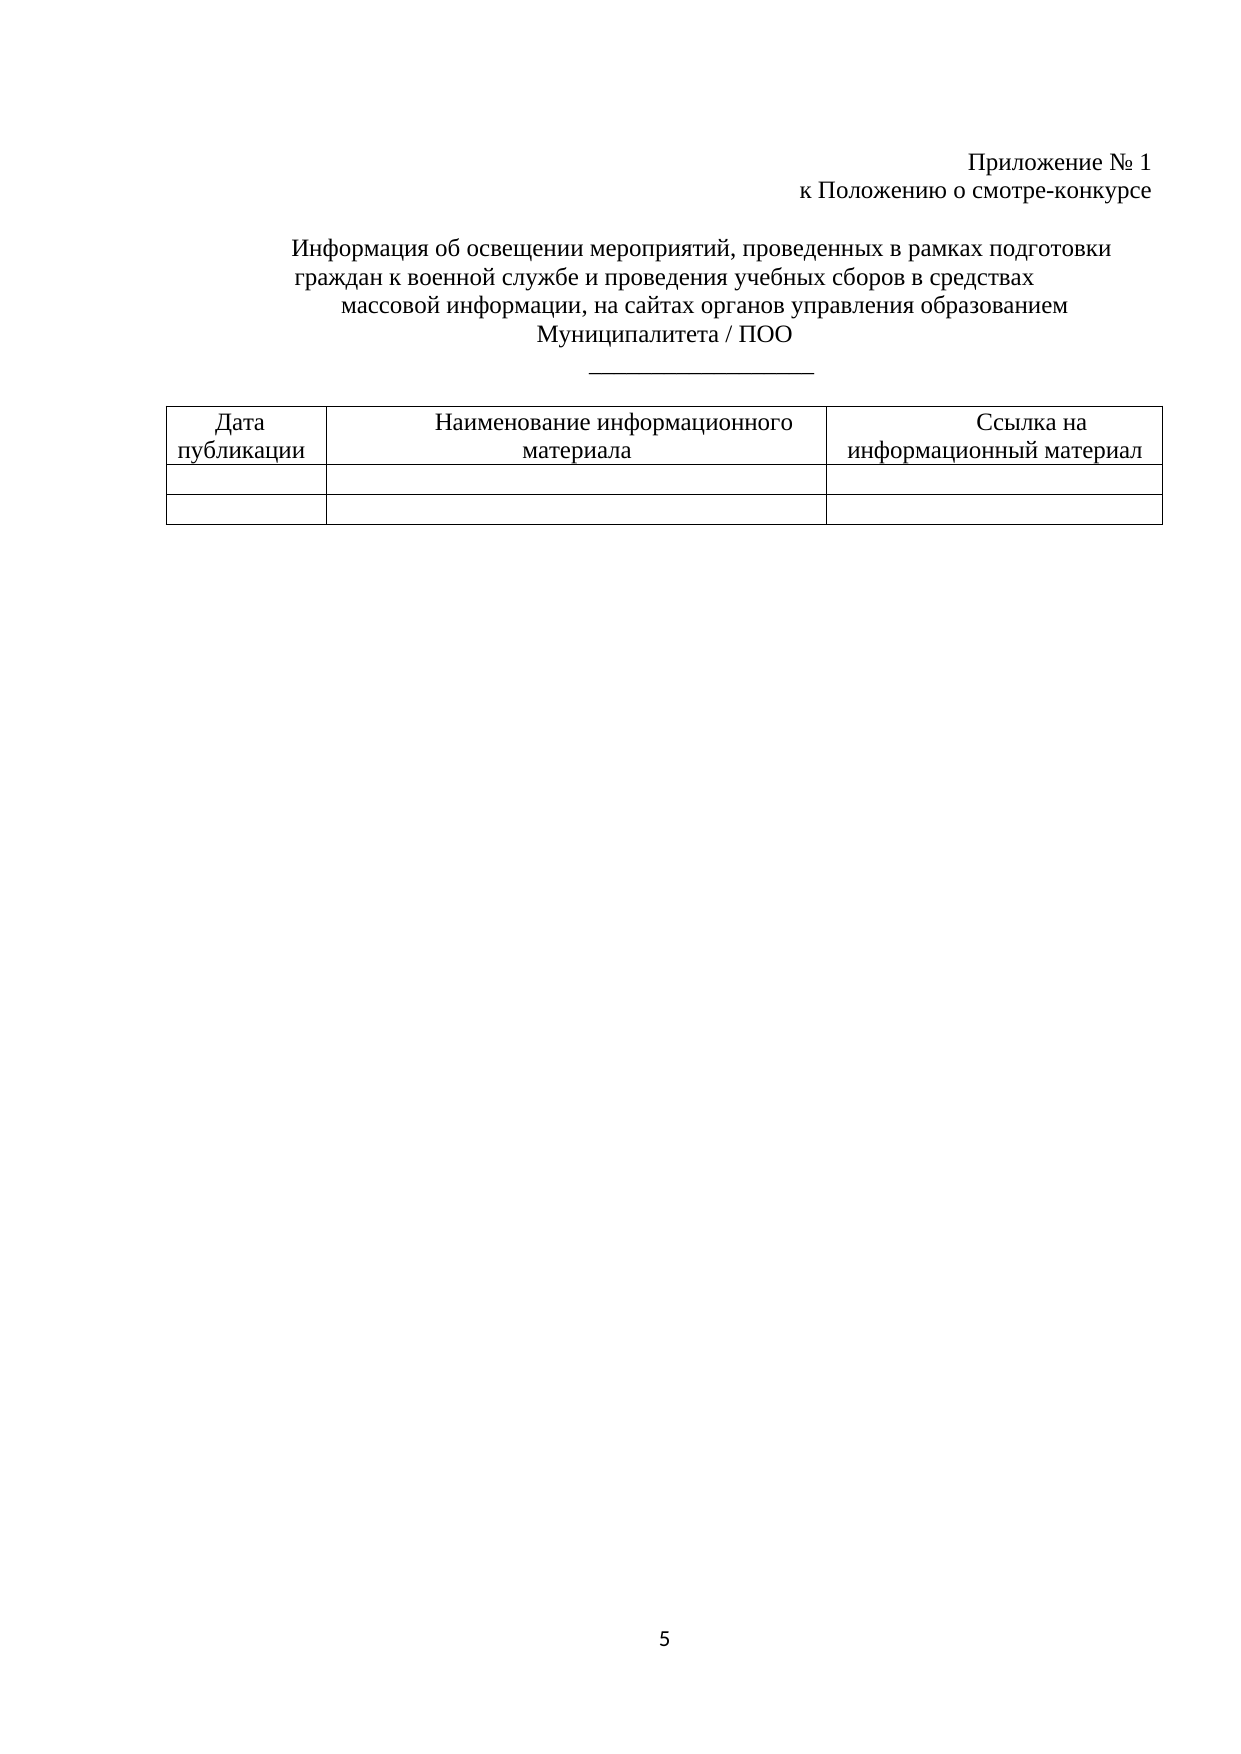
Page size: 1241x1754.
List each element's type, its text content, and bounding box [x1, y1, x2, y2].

table_cell [327, 465, 826, 494]
text Приложение № 1 [177, 147, 1152, 176]
text массовой информации, на сайтах органов управления образованием Муниципалитета / ПОО [177, 291, 1152, 348]
table_cell [827, 465, 1162, 494]
table_cell [827, 495, 1162, 524]
table_cell [167, 465, 326, 494]
text к Положению о смотре-конкурсе [177, 176, 1152, 204]
table_header Дата публикации [167, 407, 326, 464]
text __________________ [177, 348, 1152, 377]
table_cell [167, 495, 326, 524]
table_header Ссылка на информационный материал [827, 407, 1162, 464]
text Информация об освещении мероприятий, проведенных в рамках подготовки граждан к военной службе и проведения учебных сборов в средствах [177, 233, 1152, 291]
table_header Наименование информационного материала [327, 407, 826, 464]
table_cell [327, 495, 826, 524]
